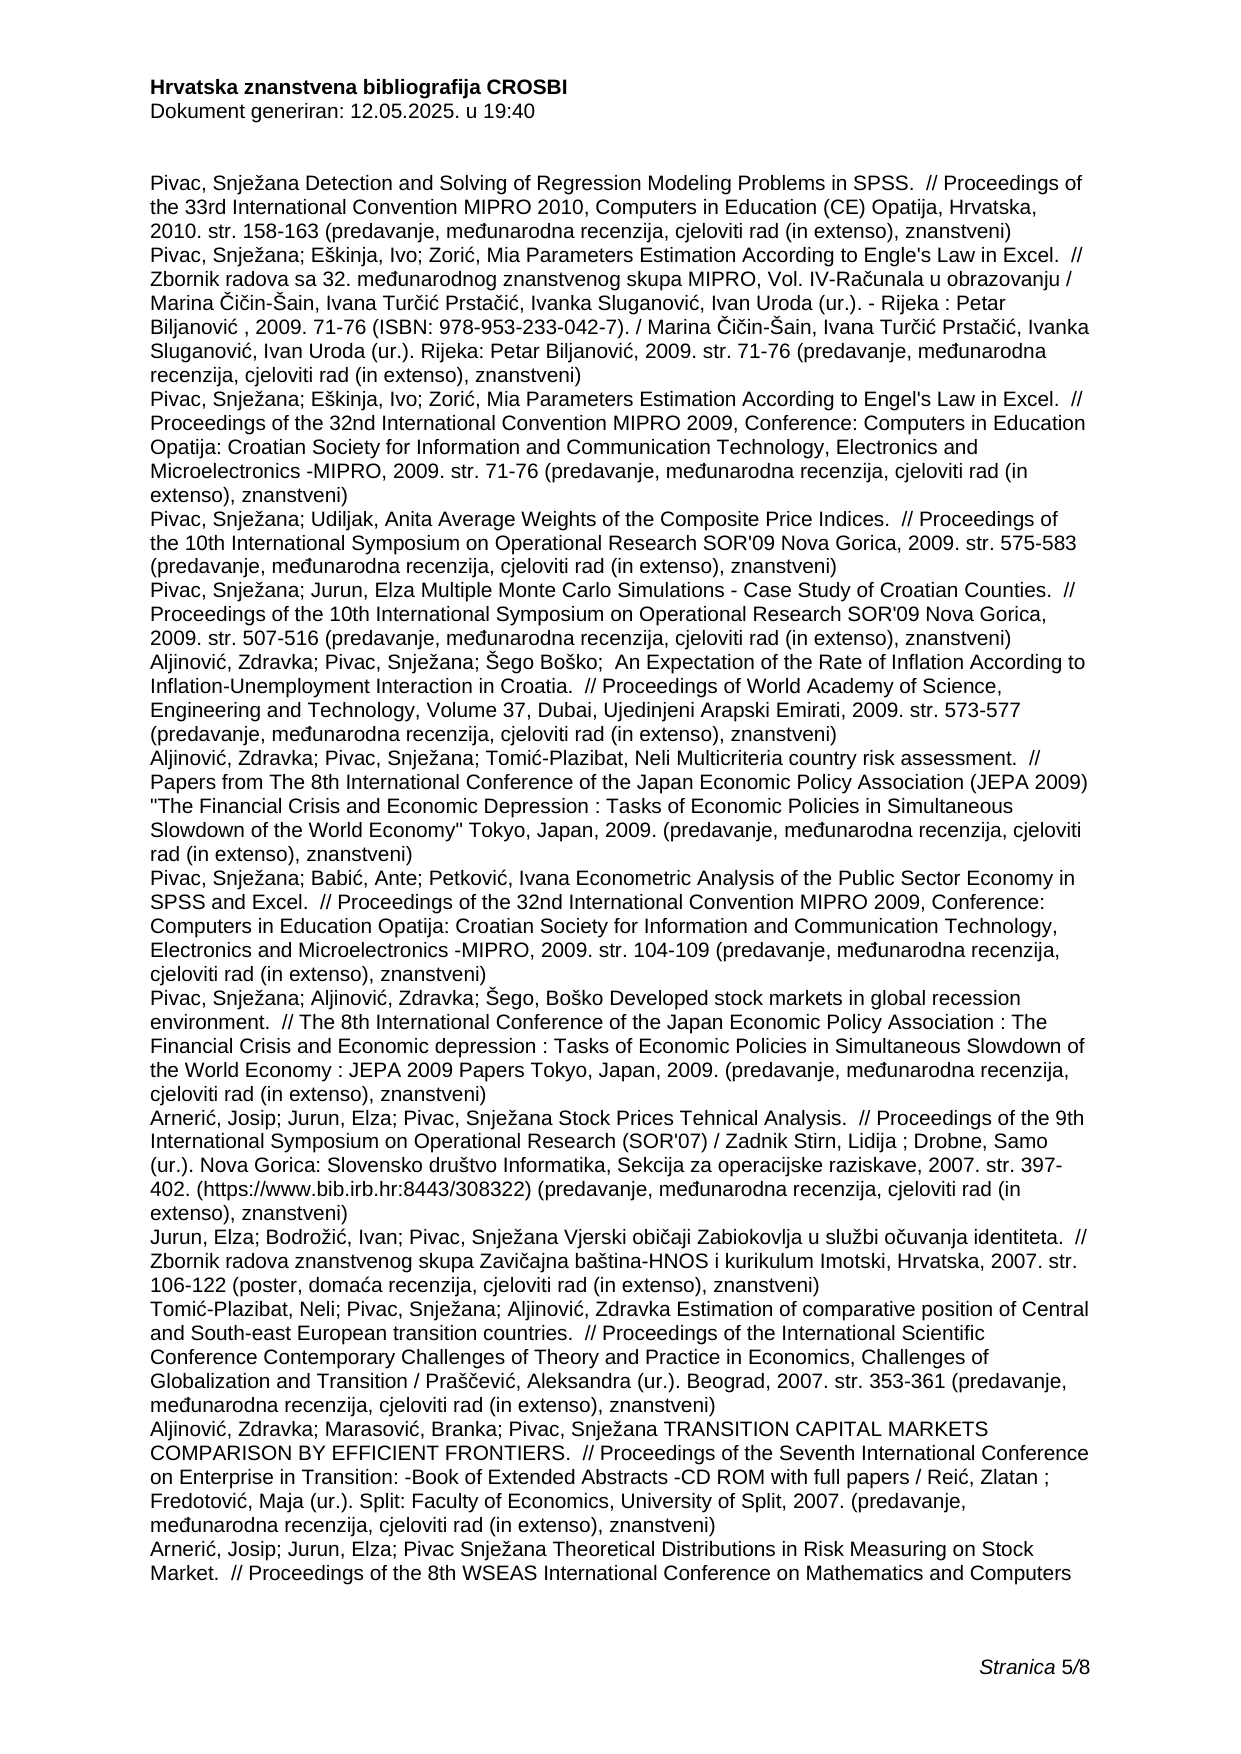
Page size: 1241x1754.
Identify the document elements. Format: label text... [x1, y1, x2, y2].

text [150, 1537, 1090, 1584]
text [150, 1297, 1090, 1417]
text Aljinović, Zdravka; Pivac, Snježana; Tomić-Plazibat, Neli [150, 746, 1090, 866]
text Aljinović, Zdravka; Marasović, Branka; Pivac, Snježana [150, 1417, 1090, 1537]
text Aljinović, Zdravka; Pivac, Snježana; Šego Boško; [150, 650, 1090, 746]
text Pivac, Snježana; Babić, Ante; Petković, Ivana [150, 866, 1090, 986]
text Pivac, Snježana; Eškinja, Ivo; Zorić, Mia [150, 243, 1090, 387]
text Jurun, Elza; Bodrožić, Ivan; Pivac, Snježana [150, 1225, 1090, 1297]
text Pivac, Snježana; Aljinović, Zdravka; Šego, Boško [150, 986, 1090, 1105]
text Pivac, Snježana [150, 171, 1090, 243]
text Pivac, Snježana; Udiljak, Anita [150, 506, 1090, 578]
text Arnerić, Josip; Jurun, Elza; Pivac, Snježana [150, 1105, 1090, 1225]
text Pivac, Snježana; Eškinja, Ivo; Zorić, Mia [150, 387, 1090, 506]
text Pivac, Snježana; Jurun, Elza [150, 578, 1090, 650]
